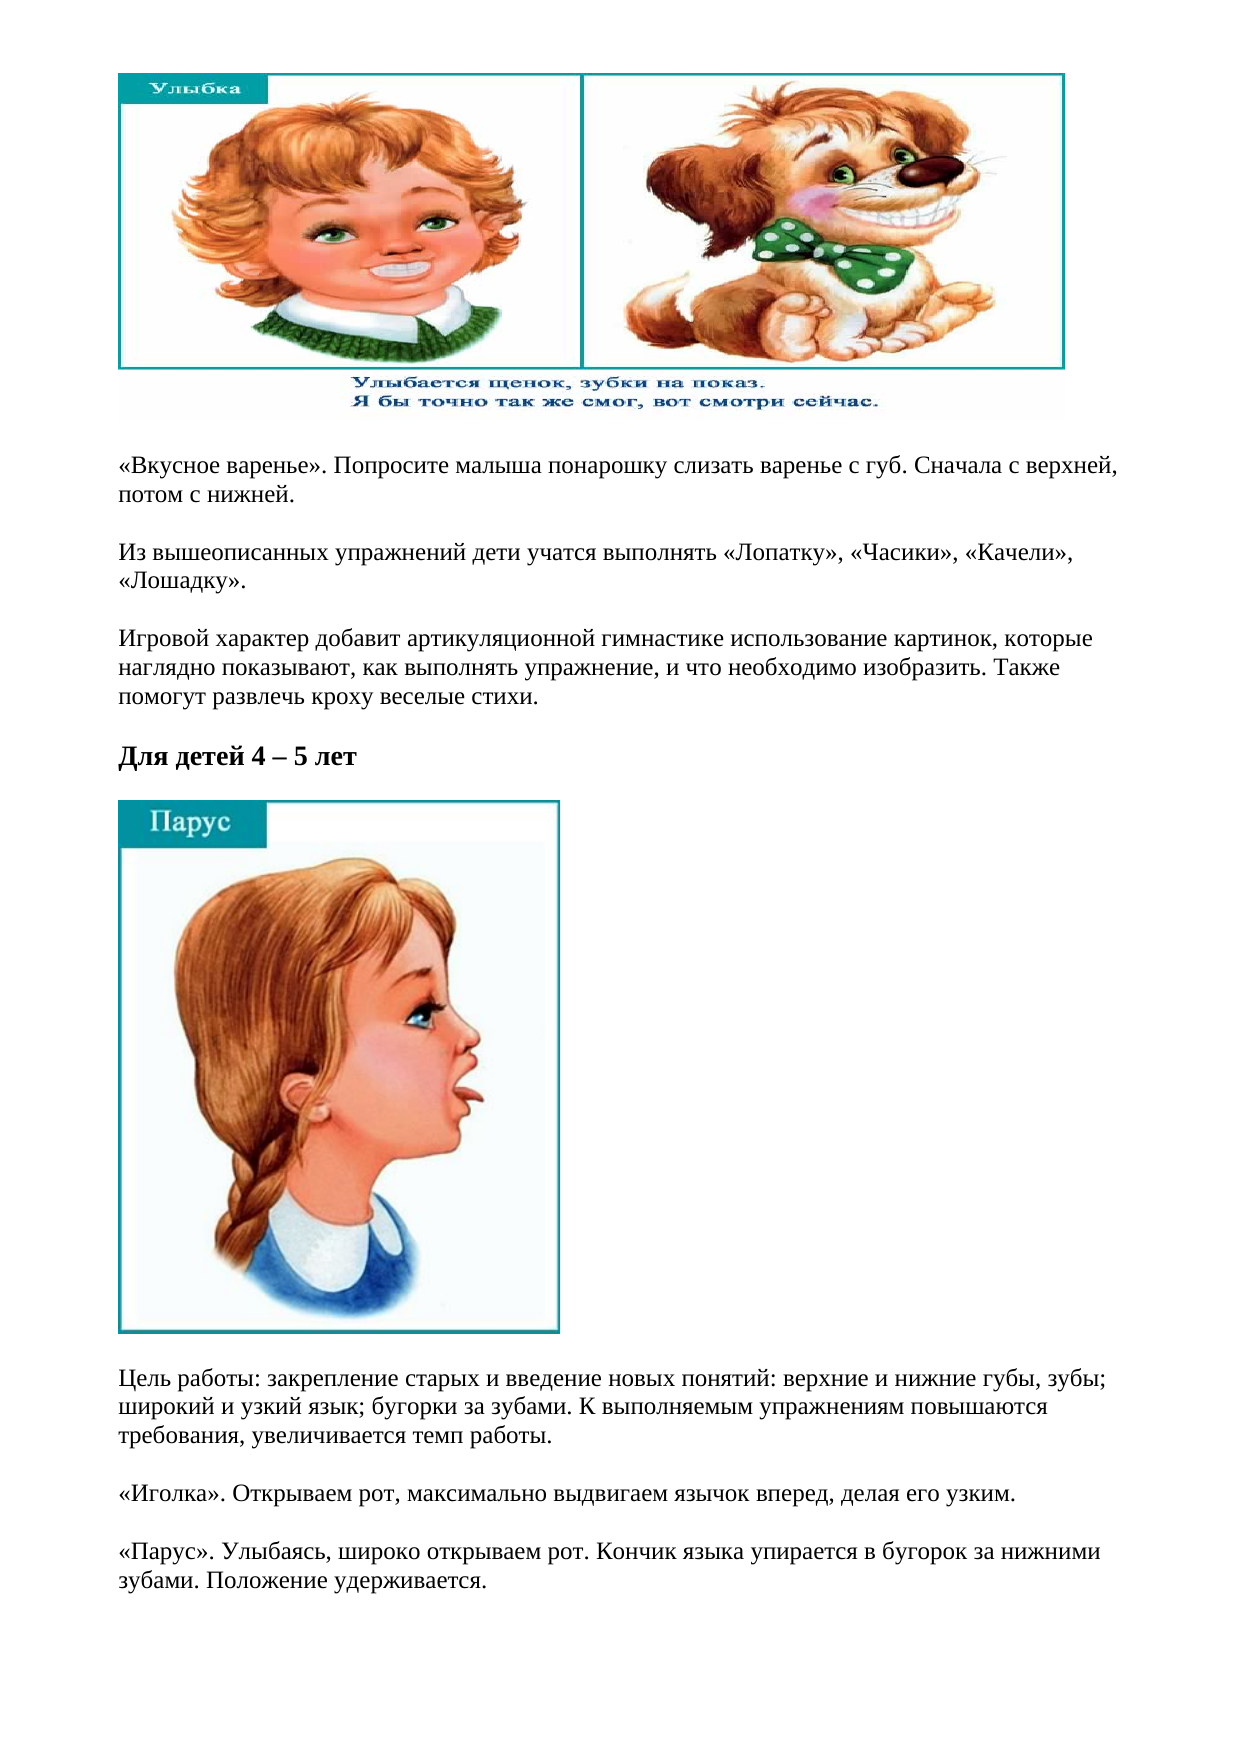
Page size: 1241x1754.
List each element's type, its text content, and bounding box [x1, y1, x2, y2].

text Игровой характер добавит артикуляционной гимнастике использование картинок, которые наглядно показывают, как выполнять упражнение, и что необходимо изобразить. Также помогут развлечь кроху веселые стихи. [118, 623, 1152, 709]
text Цель работы: закрепление старых и введение новых понятий: верхние и нижние губы, зубы; широкий и узкий язык; бугорки за зубами. К выполняемым упражнениям повышаются требования, увеличивается темп работы. [118, 1363, 1152, 1449]
picture [118, 73, 1065, 421]
text «Парус». Улыбаясь, широко открываем рот. Кончик языка упирается в бугорок за нижними зубами. Положение удерживается. [118, 1536, 1152, 1593]
text «Вкусное варенье». Попросите малыша понарошку слизать варенье с губ. Сначала с верхней, потом с нижней. [118, 450, 1152, 507]
text Для детей 4 – 5 лет [118, 739, 1152, 771]
text Из вышеописанных упражнений дети учатся выполнять «Лопатку», «Часики», «Качели», «Лошадку». [118, 537, 1152, 594]
picture [118, 800, 561, 1334]
text «Иголка». Открываем рот, максимально выдвигаем язычок вперед, делая его узким. [118, 1478, 1152, 1507]
